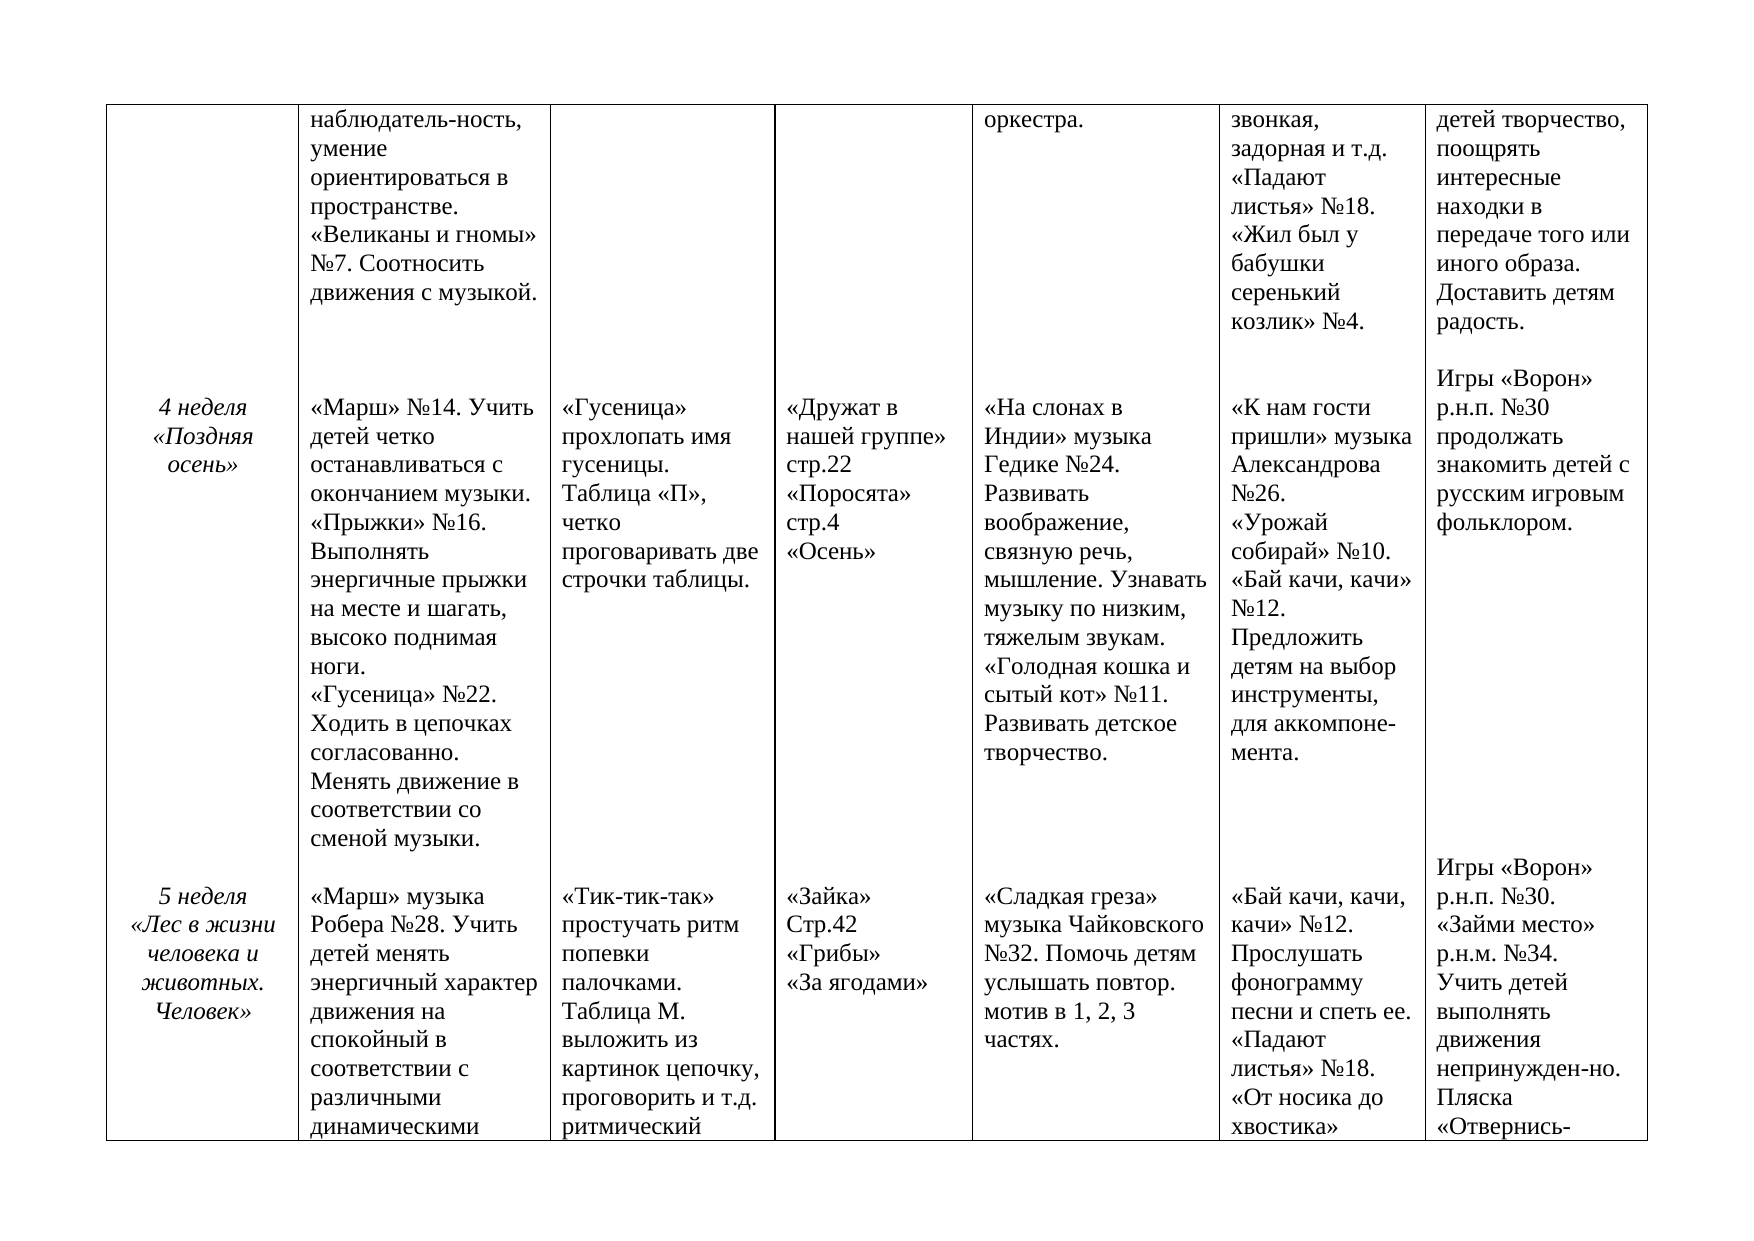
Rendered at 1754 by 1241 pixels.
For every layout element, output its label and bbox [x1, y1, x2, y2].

table_cell [551, 105, 774, 1139]
table_cell [776, 105, 972, 1139]
table_cell [1220, 105, 1425, 1139]
table_cell [1426, 105, 1647, 1139]
table_cell [107, 105, 298, 1139]
table_cell [973, 105, 1219, 1139]
table_cell [299, 105, 550, 1139]
